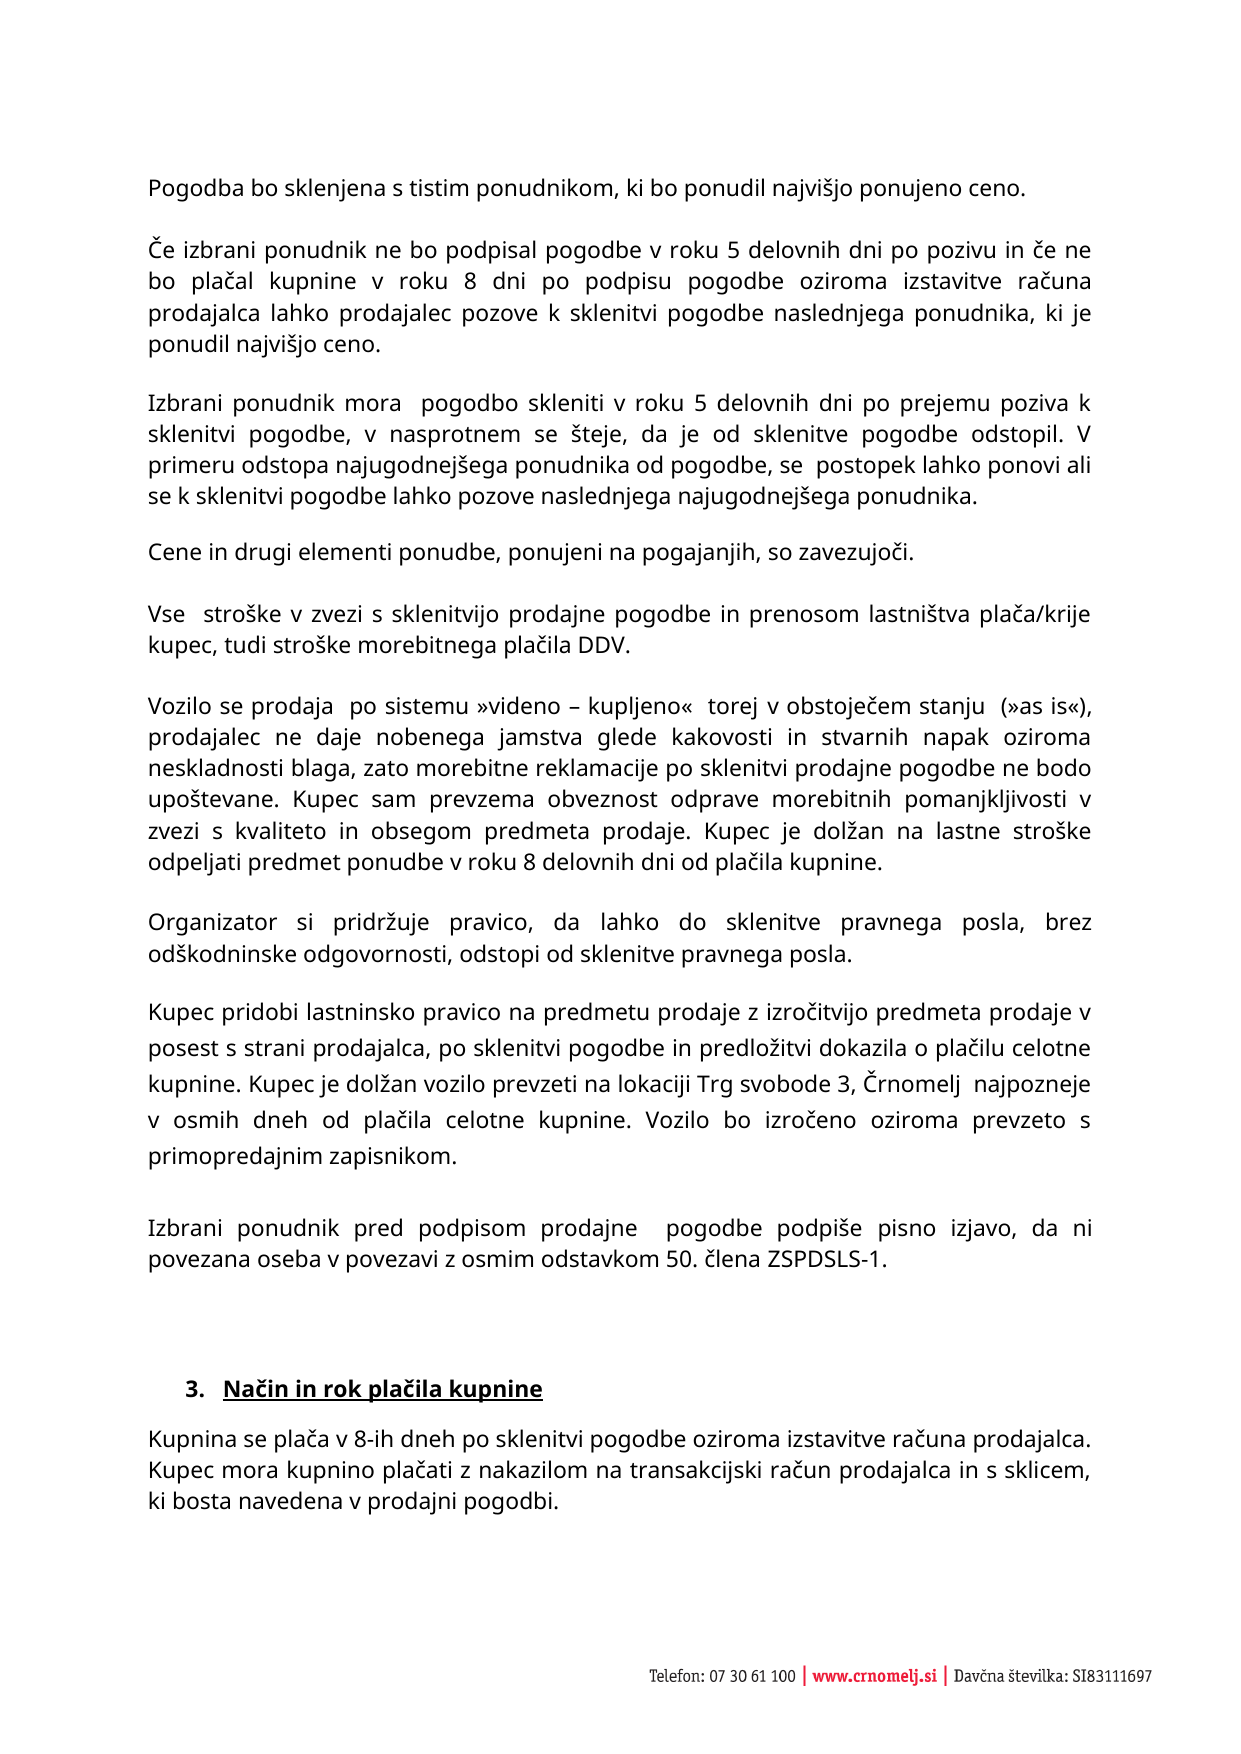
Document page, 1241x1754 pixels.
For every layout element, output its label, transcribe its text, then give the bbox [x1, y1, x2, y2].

text Izbrani ponudnik mora pogodbo skleniti v roku 5 delovnih dni po prejemu poziva k sklenitvi pogodbe, v nasprotnem se šteje, da je od sklenitve pogodbe odstopil. V primeru odstopa najugodnejšega ponudnika od pogodbe, se postopek lahko ponovi ali se k sklenitvi pogodbe lahko pozove naslednjega najugodnejšega ponudnika. [148, 387, 1093, 512]
text Pogodba bo sklenjena s tistim ponudnikom, ki bo ponudil najvišjo ponujeno ceno. [148, 172, 1098, 203]
text Kupnina se plača v 8-ih dneh po sklenitvi pogodbe oziroma izstavitve računa prodajalca. Kupec mora kupnino plačati z nakazilom na transakcijski račun prodajalca in s sklicem, ki bosta navedena v prodajni pogodbi. [148, 1423, 1093, 1516]
list Način in rok plačila kupnine [185, 1373, 1093, 1404]
text Organizator si pridržuje pravico, da lahko do sklenitve pravnega posla, brez odškodninske odgovornosti, odstopi od sklenitve pravnega posla. [148, 906, 1093, 969]
text Izbrani ponudnik pred podpisom prodajne pogodbe podpiše pisno izjavo, da ni povezana oseba v povezavi z osmim odstavkom 50. člena ZSPDSLS-1. [148, 1212, 1093, 1274]
text Če izbrani ponudnik ne bo podpisal pogodbe v roku 5 delovnih dni po pozivu in če ne bo plačal kupnine v roku 8 dni po podpisu pogodbe oziroma izstavitve računa prodajalca lahko prodajalec pozove k sklenitvi pogodbe naslednjega ponudnika, ki je ponudil najvišjo ceno. [148, 234, 1093, 359]
text Vse stroške v zvezi s sklenitvijo prodajne pogodbe in prenosom lastništva plača/krije kupec, tudi stroške morebitnega plačila DDV. [148, 598, 1093, 661]
text Kupec pridobi lastninsko pravico na predmetu prodaje z izročitvijo predmeta prodaje v posest s strani prodajalca, po sklenitvi pogodbe in predložitvi dokazila o plačilu celotne kupnine. Kupec je dolžan vozilo prevzeti na lokaciji Trg svobode 3, Črnomelj najpozneje v osmih dneh od plačila celotne kupnine. Vozilo bo izročeno oziroma prevzeto s primopredajnim zapisnikom. [148, 996, 1093, 1171]
picture [638, 1655, 1168, 1697]
text Vozilo se prodaja po sistemu »videno – kupljeno« torej v obstoječem stanju (»as is«), prodajalec ne daje nobenega jamstva glede kakovosti in stvarnih napak oziroma neskladnosti blaga, zato morebitne reklamacije po sklenitvi prodajne pogodbe ne bodo upoštevane. Kupec sam prevzema obveznost odprave morebitnih pomanjkljivosti v zvezi s kvaliteto in obsegom predmeta prodaje. Kupec je dolžan na lastne stroške odpeljati predmet ponudbe v roku 8 delovnih dni od plačila kupnine. [148, 690, 1093, 877]
text Cene in drugi elementi ponudbe, ponujeni na pogajanjih, so zavezujoči. [148, 536, 1093, 567]
